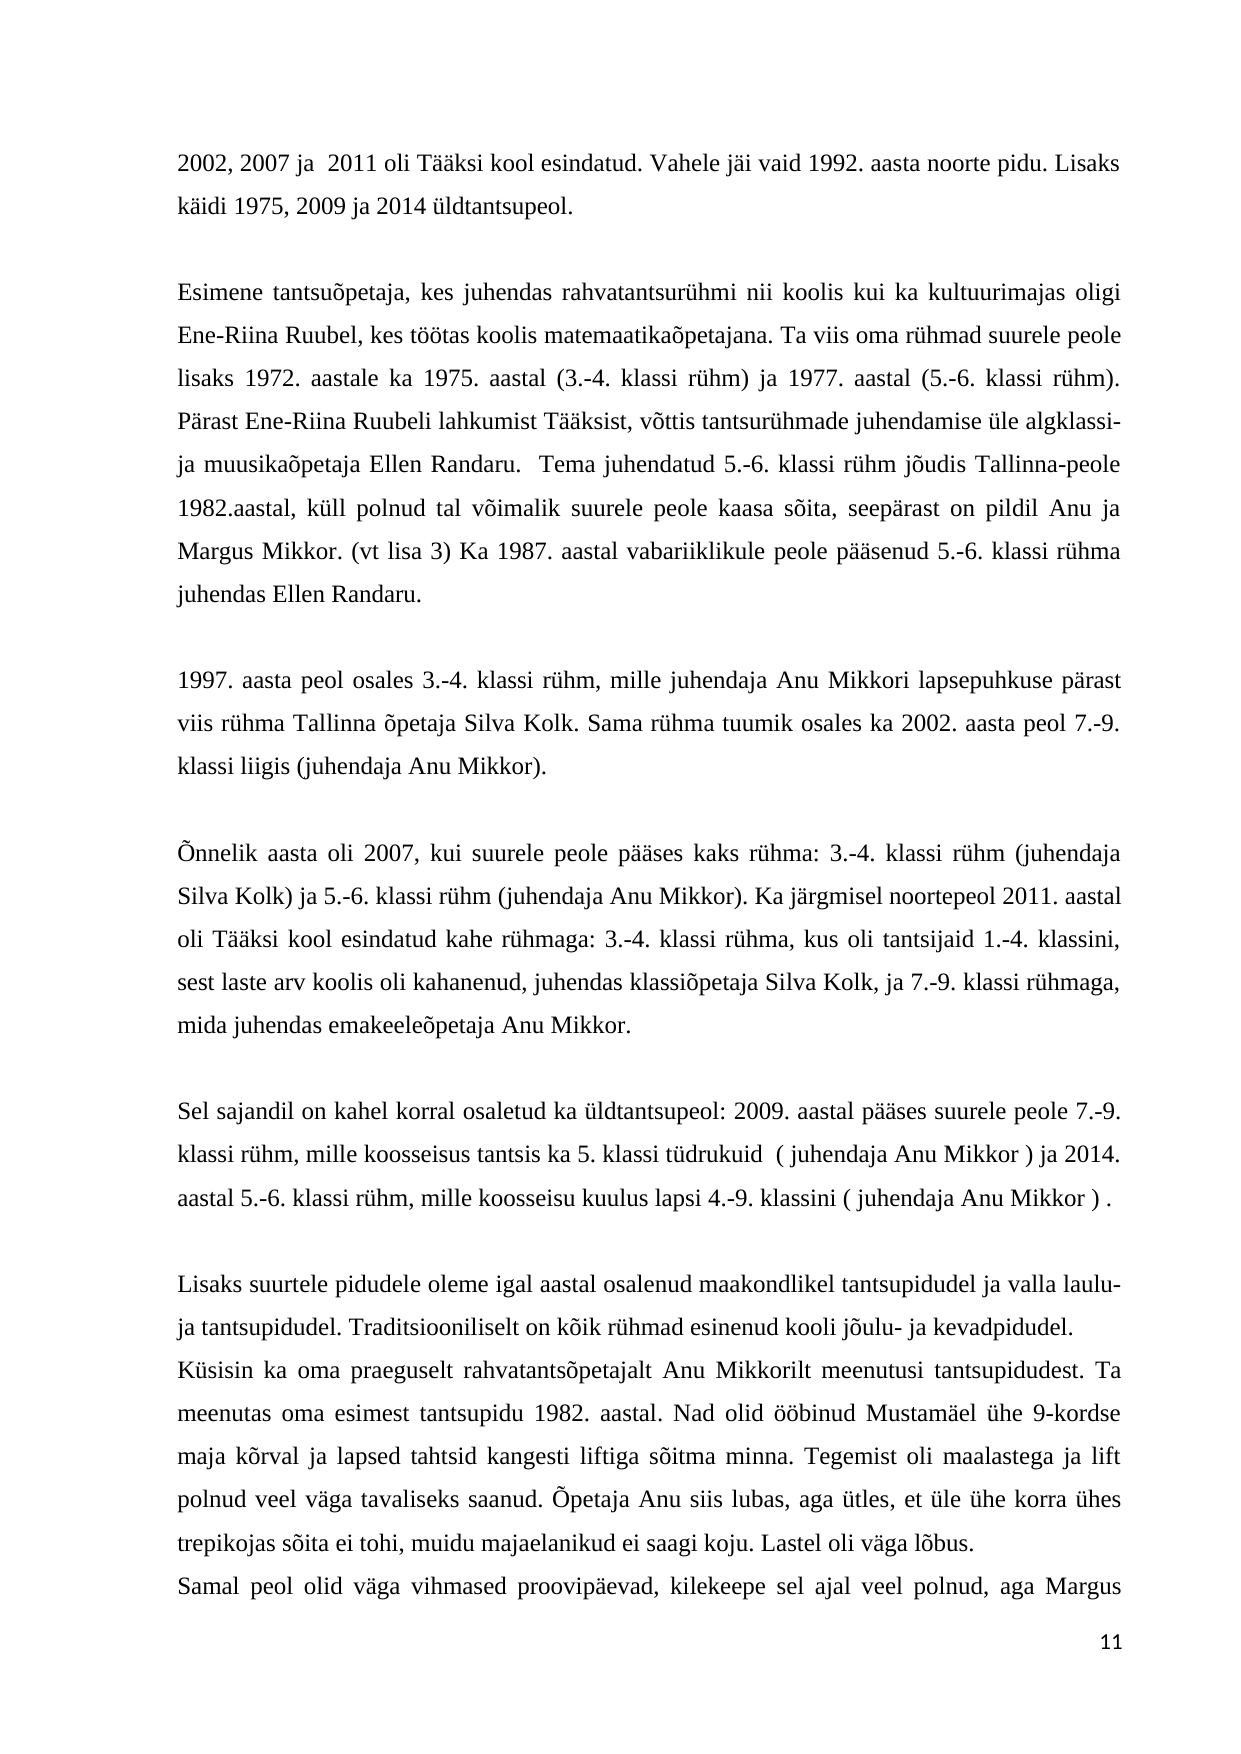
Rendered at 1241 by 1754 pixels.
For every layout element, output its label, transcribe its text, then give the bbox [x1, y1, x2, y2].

text 1997. aasta peol osales 3.-4. klassi rühm, mille juhendaja Anu Mikkori lapsepuhkuse pärast viis rühma Tallinna õpetaja Silva Kolk. Sama rühma tuumik osales ka 2002. aasta peol 7.-9. klassi liigis (juhendaja Anu Mikkor). [177, 665, 1122, 780]
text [177, 148, 1122, 219]
text Esimene tantsuõpetaja, kes juhendas rahvatantsurühmi nii koolis kui ka kultuurimajas oligi Ene-Riina Ruubel, kes töötas koolis matemaatikaõpetajana. Ta viis oma rühmad suurele peole lisaks 1972. aastale ka 1975. aastal (3.-4. klassi rühm) ja 1977. aastal (5.-6. klassi rühm). Pärast Ene-Riina Ruubeli lahkumist Tääksist, võttis tantsurühmade juhendamise üle algklassi- ja muusikaõpetaja Ellen Randaru. Tema juhendatud 5.-6. klassi rühm jõudis Tallinna-peole 1982.aastal, küll polnud tal võimalik suurele peole kaasa sõita, seepärast on pildil Anu ja Margus Mikkor. (vt lisa 3) Ka 1987. aastal vabariiklikule peole pääsenud 5.-6. klassi rühma juhendas Ellen Randaru. [177, 277, 1122, 608]
text Lisaks suurtele pidudele oleme igal aastal osalenud maakondlikel tantsupidudel ja valla laulu- ja tantsupidudel. Traditsiooniliselt on kõik rühmad esinenud kooli jõulu- ja kevadpidudel. [177, 1269, 1122, 1341]
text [177, 1571, 1122, 1599]
text Sel sajandil on kahel korral osaletud ka üldtantsupeol: 2009. aastal pääses suurele peole 7.-9. klassi rühm, mille koosseisus tantsis ka 5. klassi tüdrukuid ( juhendaja Anu Mikkor ) ja 2014. aastal 5.-6. klassi rühm, mille koosseisu kuulus lapsi 4.-9. klassini ( juhendaja Anu Mikkor ) . [177, 1096, 1122, 1211]
text Küsisin ka oma praeguselt rahvatantsõpetajalt Anu Mikkorilt meenutusi tantsupidudest. Ta meenutas oma esimest tantsupidu 1982. aastal. Nad olid ööbinud Mustamäel ühe 9-kordse maja kõrval ja lapsed tahtsid kangesti liftiga sõitma minna. Tegemist oli maalastega ja lift polnud veel väga tavaliseks saanud. Õpetaja Anu siis lubas, aga ütles, et üle ühe korra ühes trepikojas sõita ei tohi, muidu majaelanikud ei saagi koju. Lastel oli väga lõbus. [177, 1355, 1122, 1556]
text Õnnelik aasta oli 2007, kui suurele peole pääses kaks rühma: 3.-4. klassi rühm (juhendaja Silva Kolk) ja 5.-6. klassi rühm (juhendaja Anu Mikkor). Ka järgmisel noortepeol 2011. aastal oli Tääksi kool esindatud kahe rühmaga: 3.-4. klassi rühma, kus oli tantsijaid 1.-4. klassini, sest laste arv koolis oli kahanenud, juhendas klassiõpetaja Silva Kolk, ja 7.-9. klassi rühmaga, mida juhendas emakeeleõpetaja Anu Mikkor. [177, 838, 1122, 1039]
